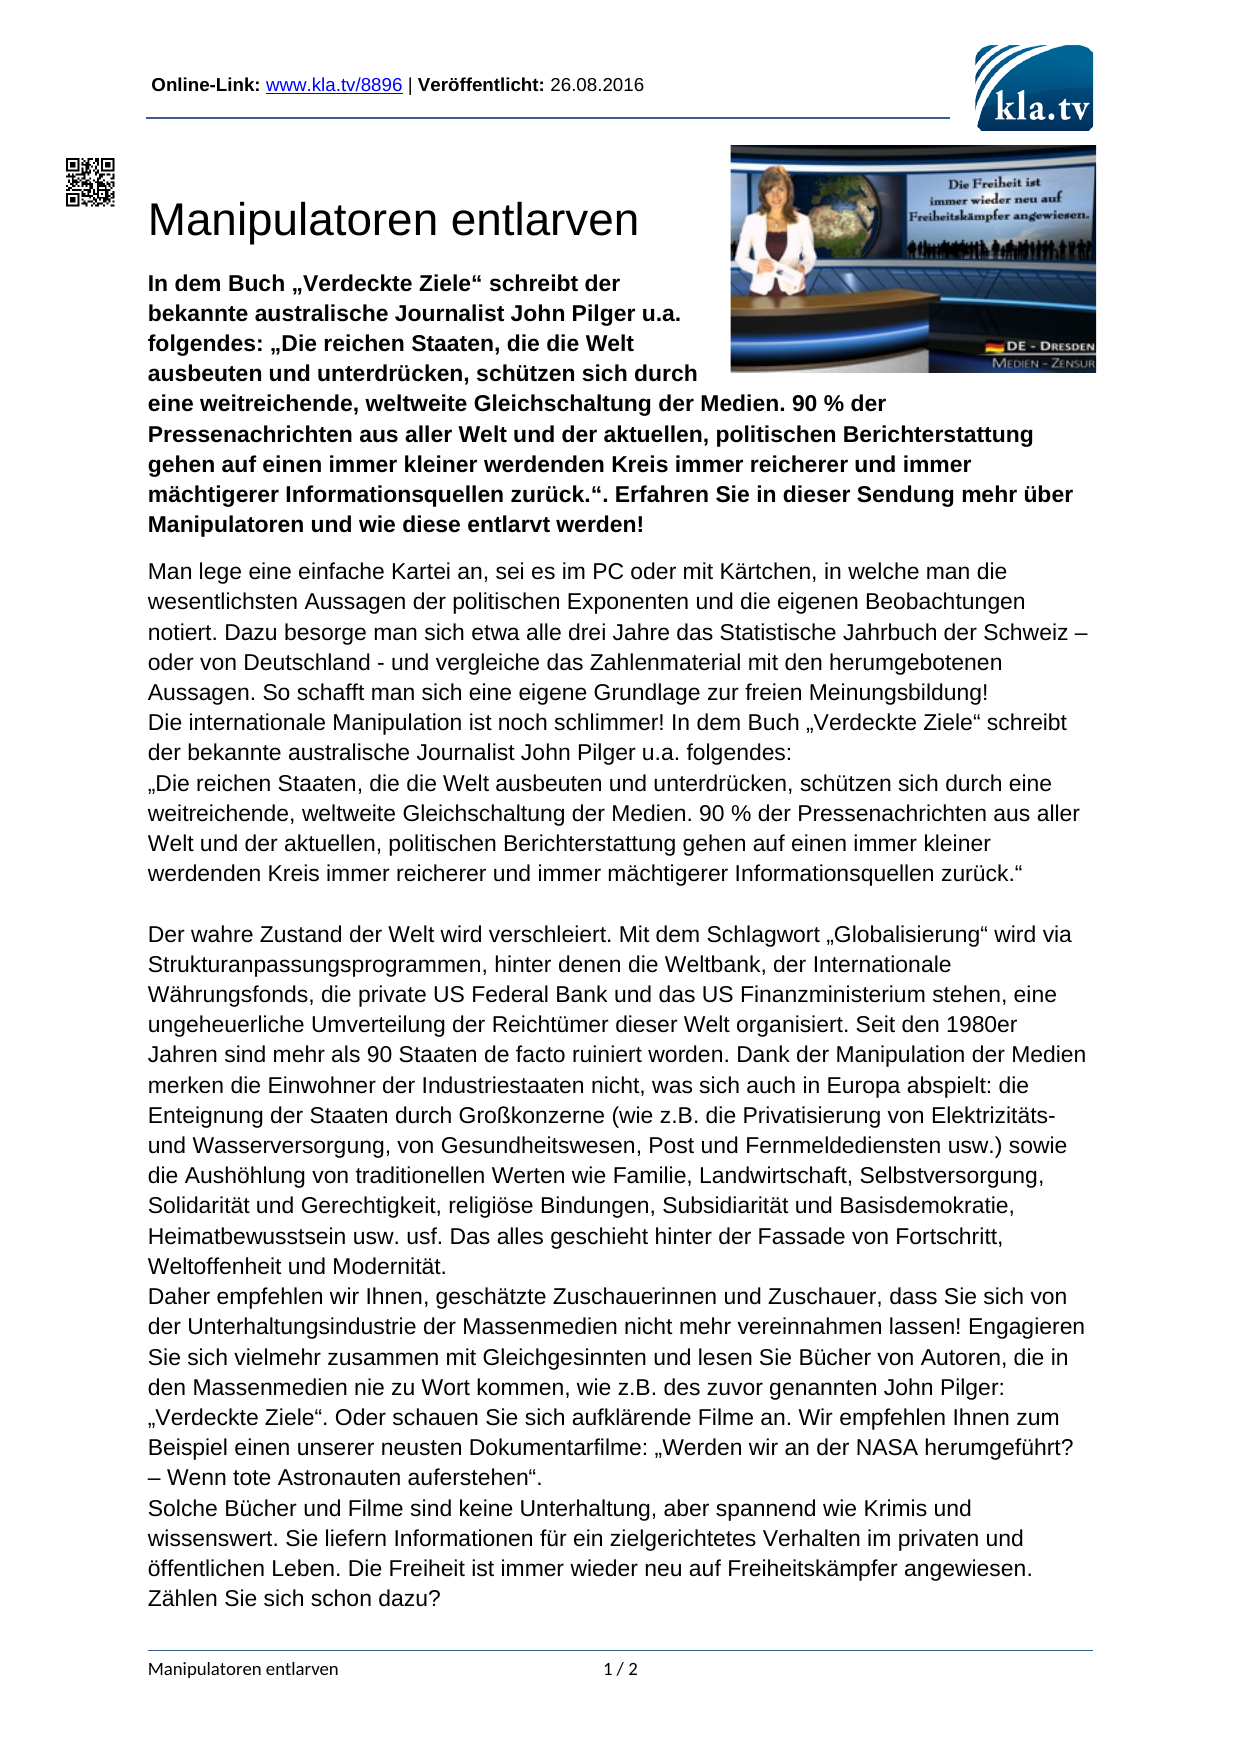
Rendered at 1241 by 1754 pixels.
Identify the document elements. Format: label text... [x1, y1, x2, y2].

text Manipulatoren entlarven [148, 192, 1093, 245]
text In dem Buch „Verdeckte Ziele“ schreibt der bekannte australische Journalist John Pilger u.a. folgendes: „Die reichen Staaten, die die Welt ausbeuten und unterdrücken, schützen sich durch eine weitreichende, weltweite Gleichschaltung der Medien. 90 % der Pressenachrichten aus aller Welt und der aktuellen, politischen Berichterstattung gehen auf einen immer kleiner werdenden Kreis immer reicherer und immer mächtigerer Informationsquellen zurück.“. Erfahren Sie in dieser Sendung mehr über Manipulatoren und wie diese entlarvt werden! [148, 269, 1093, 537]
text Man lege eine einfache Kartei an, sei es im PC oder mit Kärtchen, in welche man die wesentlichsten Aussagen der politischen Exponenten und die eigenen Beobachtungen notiert. Dazu besorge man sich etwa alle drei Jahre das Statistische Jahrbuch der Schweiz – oder von Deutschland - und vergleiche das Zahlenmaterial mit den herumgebotenen Aussagen. So schafft man sich eine eigene Grundlage zur freien Meinungsbildung! Die internationale Manipulation ist noch schlimmer! In dem Buch „Verdeckte Ziele“ schreibt der bekannte australische Journalist John Pilger u.a. folgendes: „Die reichen Staaten, die die Welt ausbeuten und unterdrücken, schützen sich durch eine weitreichende, weltweite Gleichschaltung der Medien. 90 % der Pressenachrichten aus aller Welt und der aktuellen, politischen Berichterstattung gehen auf einen immer kleiner werdenden Kreis immer reicherer und immer mächtigerer Informationsquellen zurück.“ Der wahre Zustand der Welt wird verschleiert. Mit dem Schlagwort „Globalisierung“ wird via Strukturanpassungsprogrammen, hinter denen die Weltbank, der Internationale Währungsfonds, die private US Federal Bank und das US Finanzministerium stehen, eine ungeheuerliche Umverteilung der Reichtümer dieser Welt organisiert. Seit den 1980er Jahren sind mehr als 90 Staaten de facto ruiniert worden. Dank der Manipulation der Medien merken die Einwohner der Industriestaaten nicht, was sich auch in Europa abspielt: die Enteignung der Staaten durch Großkonzerne (wie z.B. die Privatisierung von Elektrizitäts- und Wasserversorgung, von Gesundheitswesen, Post und Fernmeldediensten usw.) sowie die Aushöhlung von traditionellen Werten wie Familie, Landwirtschaft, Selbstversorgung, Solidarität und Gerechtigkeit, religiöse Bindungen, Subsidiarität und Basisdemokratie, Heimatbewusstsein usw. usf. Das alles geschieht hinter der Fassade von Fortschritt, Weltoffenheit und Modernität. Daher empfehlen wir Ihnen, geschätzte Zuschauerinnen und Zuschauer, dass Sie sich von der Unterhaltungsindustrie der Massenmedien nicht mehr vereinnahmen lassen! Engagieren Sie sich vielmehr zusammen mit Gleichgesinnten und lesen Sie Bücher von Autoren, die in den Massenmedien nie zu Wort kommen, wie z.B. des zuvor genannten John Pilger: „Verdeckte Ziele“. Oder schauen Sie sich aufklärende Filme an. Wir empfehlen Ihnen zum Beispiel einen unserer neusten Dokumentarfilme: „Werden wir an der NASA herumgeführt? – Wenn tote Astronauten auferstehen“. Solche Bücher und Filme sind keine Unterhaltung, aber spannend wie Krimis und wissenswert. Sie liefern Informationen für ein zielgerichtetes Verhalten im privaten und öffentlichen Leben. Die Freiheit ist immer wieder neu auf Freiheitskämpfer angewiesen. Zählen Sie sich schon dazu? [148, 558, 1093, 1611]
